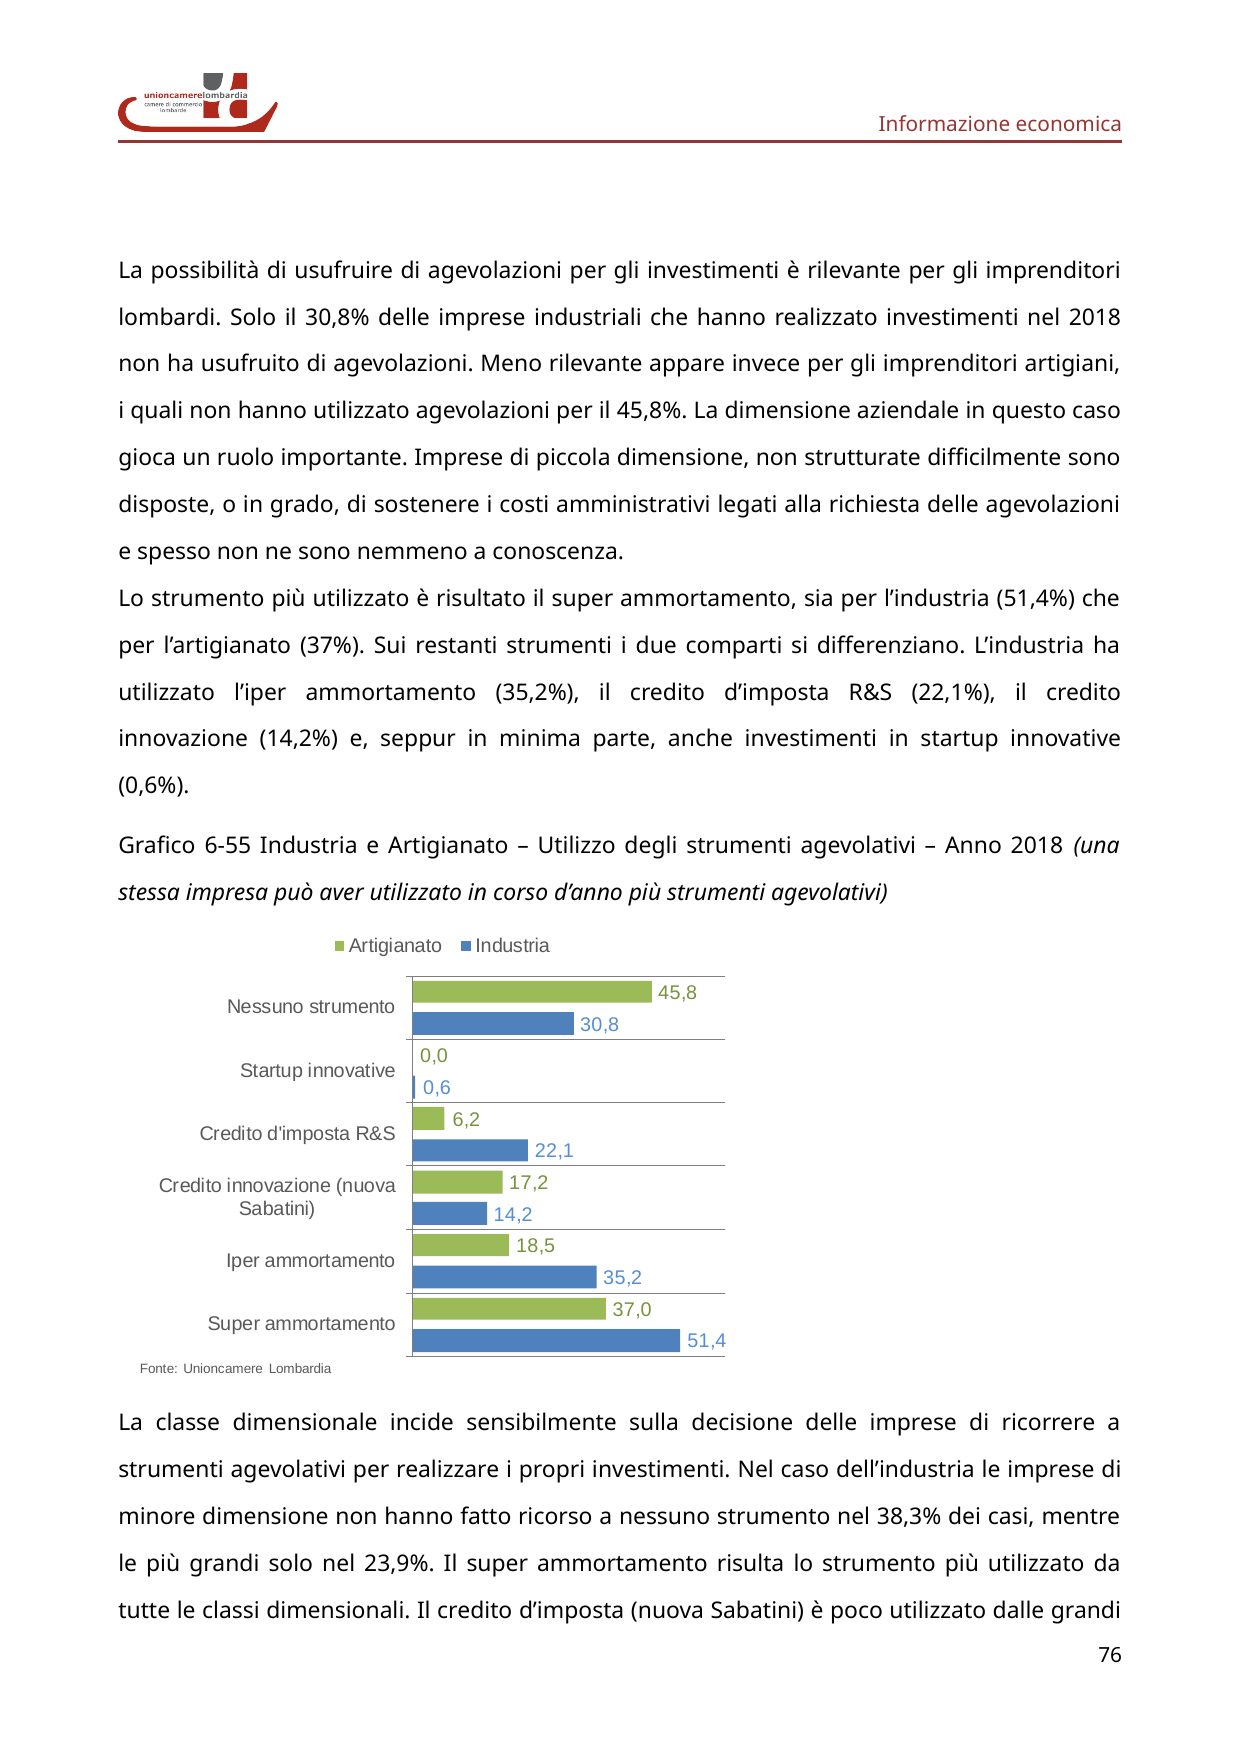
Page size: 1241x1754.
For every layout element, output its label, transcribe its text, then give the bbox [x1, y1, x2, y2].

text Lo strumento più utilizzato è risultato il super ammortamento, sia per l’industria (51,4%) che per l’artigianato (37%). Sui restanti strumenti i due comparti si differenziano. L’industria ha utilizzato l’iper ammortamento (35,2%), il credito d’imposta R&S (22,1%), il credito innovazione (14,2%) e, seppur in minima parte, anche investimenti in startup innovative (0,6%). [118, 582, 1122, 801]
text La possibilità di usufruire di agevolazioni per gli investimenti è rilevante per gli imprenditori lombardi. Solo il 30,8% delle imprese industriali che hanno realizzato investimenti nel 2018 non ha usufruito di agevolazioni. Meno rilevante appare invece per gli imprenditori artigiani, i quali non hanno utilizzato agevolazioni per il 45,8%. La dimensione aziendale in questo caso gioca un ruolo importante. Imprese di piccola dimensione, non strutturate difficilmente sono disposte, o in grado, di sostenere i costi amministrativi legati alla richiesta delle agevolazioni e spesso non ne sono nemmeno a conoscenza. [118, 254, 1122, 566]
picture [118, 73, 278, 132]
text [118, 1406, 1122, 1625]
